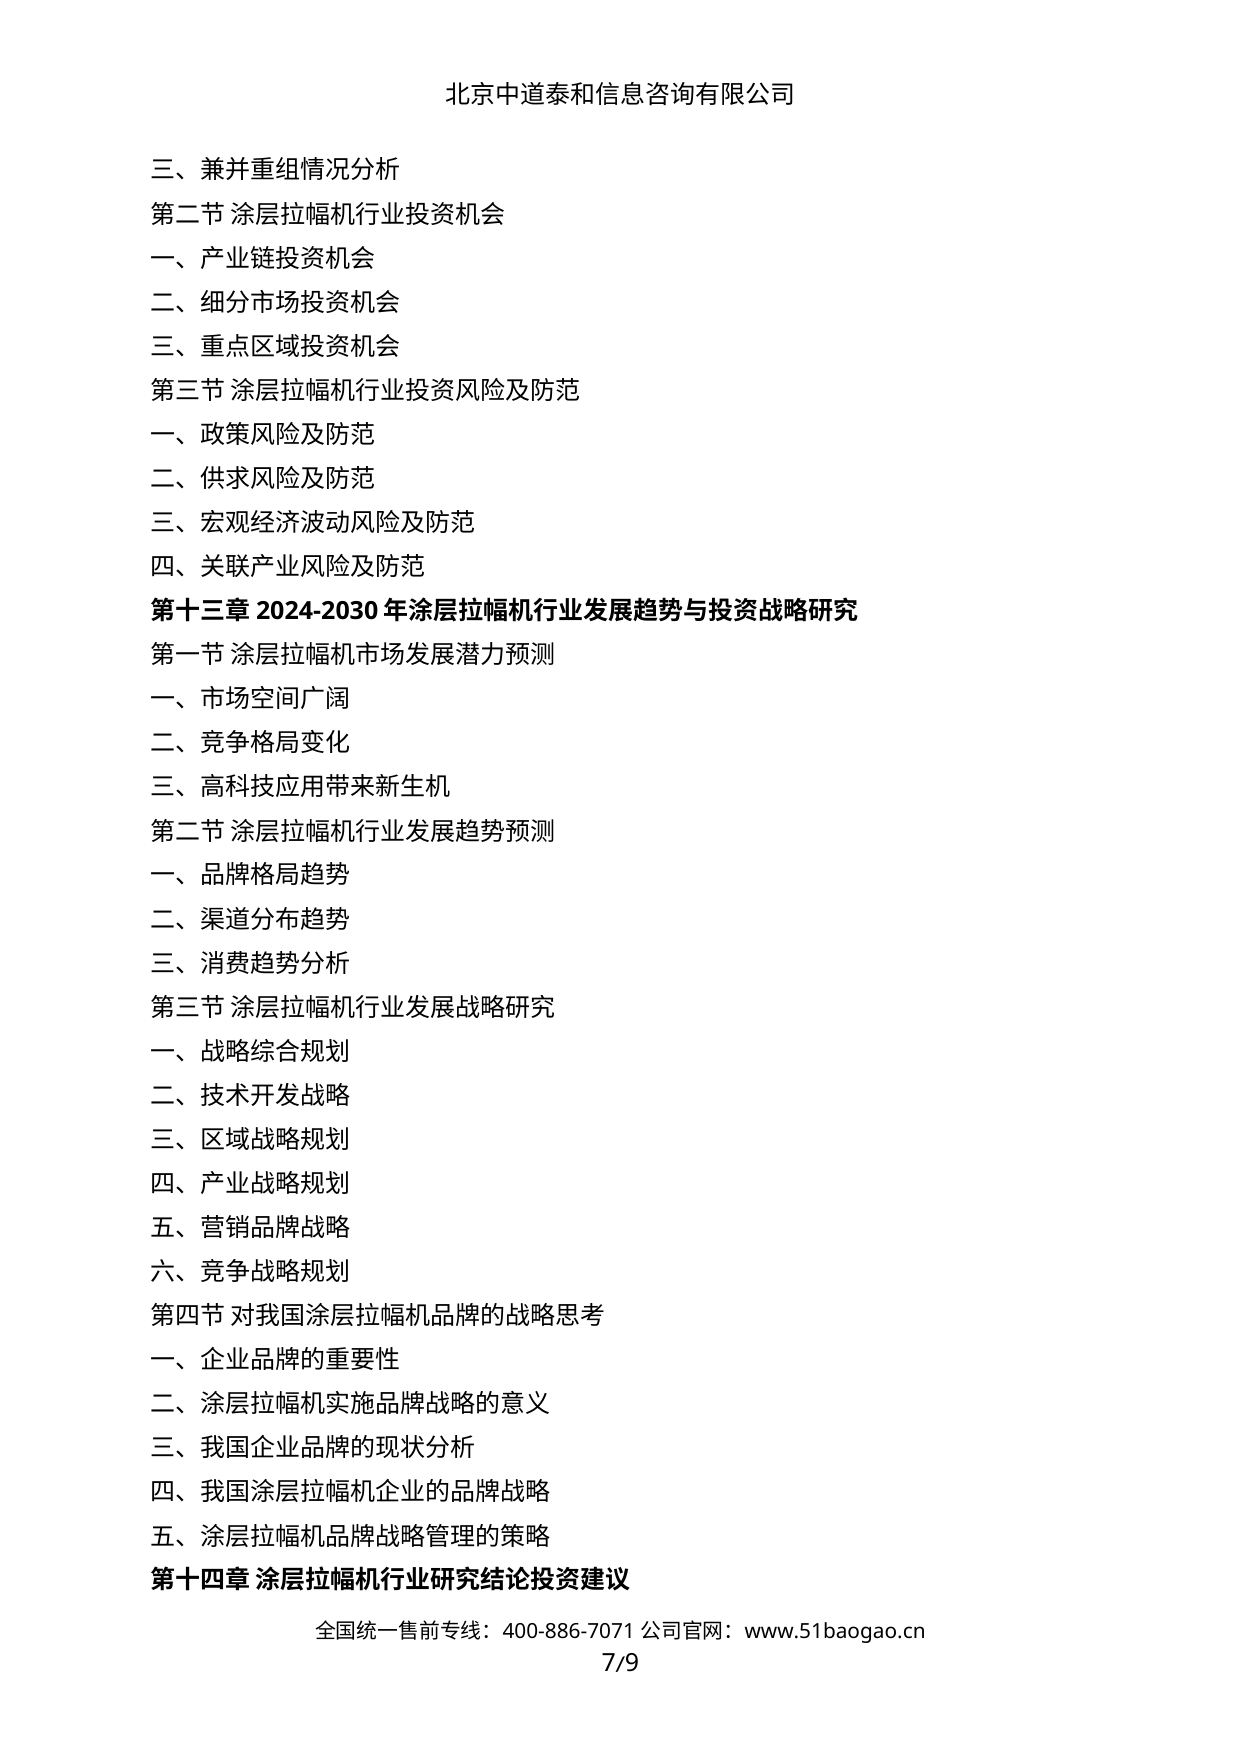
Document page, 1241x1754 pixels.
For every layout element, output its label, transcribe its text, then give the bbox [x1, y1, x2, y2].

text 二、竞争格局变化 [150, 723, 1090, 759]
text 五、涂层拉幅机品牌战略管理的策略 [150, 1516, 1090, 1552]
text 第二节 涂层拉幅机行业发展趋势预测 [150, 811, 1090, 847]
text 三、区域战略规划 [150, 1119, 1090, 1156]
text 一、产业链投资机会 [150, 238, 1090, 274]
text 一、战略综合规划 [150, 1031, 1090, 1067]
text 四、关联产业风险及防范 [150, 547, 1090, 583]
text 二、技术开发战略 [150, 1075, 1090, 1112]
text 二、供求风险及防范 [150, 458, 1090, 495]
text 一、政策风险及防范 [150, 414, 1090, 451]
text 二、渠道分布趋势 [150, 899, 1090, 935]
text 一、企业品牌的重要性 [150, 1340, 1090, 1376]
text 六、竞争战略规划 [150, 1252, 1090, 1288]
text 第十三章 2024-2030年涂层拉幅机行业发展趋势与投资战略研究 [150, 591, 1090, 627]
text 三、兼并重组情况分析 [150, 150, 1090, 186]
text 四、产业战略规划 [150, 1163, 1090, 1200]
text 第四节 对我国涂层拉幅机品牌的战略思考 [150, 1296, 1090, 1332]
text 三、高科技应用带来新生机 [150, 767, 1090, 803]
text 五、营销品牌战略 [150, 1207, 1090, 1244]
text 第二节 涂层拉幅机行业投资机会 [150, 194, 1090, 230]
text 三、宏观经济波动风险及防范 [150, 502, 1090, 539]
text 第十四章 涂层拉幅机行业研究结论投资建议 [150, 1560, 1090, 1596]
text 第一节 涂层拉幅机市场发展潜力预测 [150, 635, 1090, 671]
text 第三节 涂层拉幅机行业发展战略研究 [150, 987, 1090, 1023]
text 三、重点区域投资机会 [150, 326, 1090, 362]
text 四、我国涂层拉幅机企业的品牌战略 [150, 1472, 1090, 1508]
text 三、消费趋势分析 [150, 943, 1090, 979]
text 二、涂层拉幅机实施品牌战略的意义 [150, 1384, 1090, 1420]
text 第三节 涂层拉幅机行业投资风险及防范 [150, 370, 1090, 407]
text 三、我国企业品牌的现状分析 [150, 1428, 1090, 1464]
text 一、市场空间广阔 [150, 679, 1090, 715]
text 二、细分市场投资机会 [150, 282, 1090, 318]
text 一、品牌格局趋势 [150, 855, 1090, 891]
